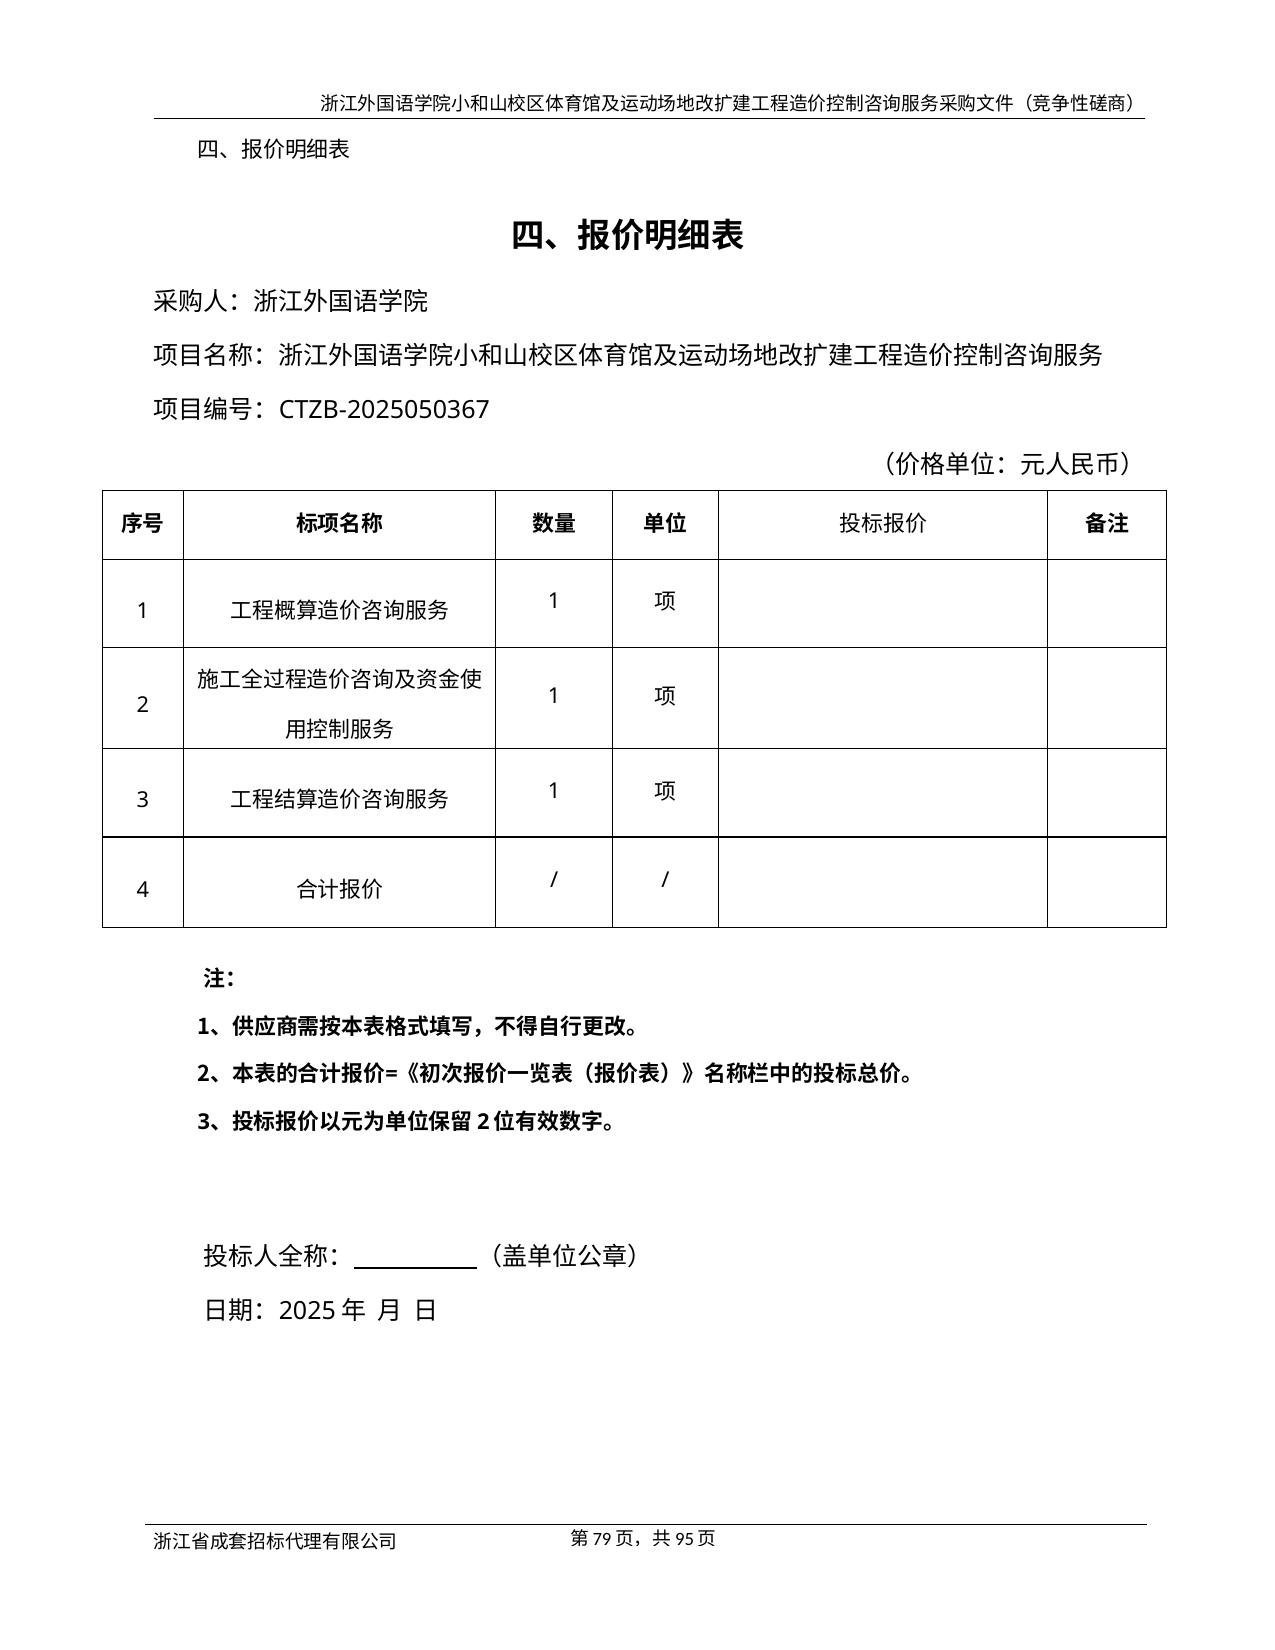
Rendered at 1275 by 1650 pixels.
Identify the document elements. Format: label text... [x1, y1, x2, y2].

table_header 数量 [496, 491, 612, 558]
table_cell 1 [496, 648, 612, 748]
table_cell [1048, 749, 1166, 836]
text 日期：2025年 月 日 [153, 1291, 1145, 1327]
table_header 单位 [613, 491, 718, 558]
text 注： [203, 961, 1145, 993]
table_header 序号 [103, 491, 183, 558]
table_cell 1 [496, 749, 612, 836]
table_cell / [613, 838, 718, 927]
table_header 投标报价 [719, 491, 1047, 558]
table_cell / [496, 838, 612, 927]
table_cell 1 [103, 560, 183, 647]
table_cell 项 [613, 749, 718, 836]
text （价格单位：元人民币） [153, 444, 1145, 480]
text 四、报价明细表 [153, 209, 1101, 257]
table_cell [1048, 838, 1166, 927]
table_cell [719, 749, 1047, 836]
text 采购人：浙江外国语学院 [153, 281, 1145, 317]
table_cell [1048, 560, 1166, 647]
text 项目编号：CTZB-2025050367 [153, 390, 1145, 426]
table_cell 项 [613, 648, 718, 748]
text 3、投标报价以元为单位保留2位有效数字。 [153, 1104, 1145, 1136]
table_header 标项名称 [184, 491, 495, 558]
table_cell [719, 838, 1047, 927]
table_cell 1 [496, 560, 612, 647]
table_header 备注 [1048, 491, 1166, 558]
text 1、供应商需按本表格式填写，不得自行更改。 [153, 1009, 1145, 1040]
text 2、本表的合计报价=《初次报价一览表（报价表）》名称栏中的投标总价。 [153, 1056, 1145, 1088]
subtitle 四、报价明细表 [145, 130, 1153, 164]
text 项目名称：浙江外国语学院小和山校区体育馆及运动场地改扩建工程造价控制咨询服务 [153, 335, 1145, 372]
table_cell 工程结算造价咨询服务 [184, 749, 495, 836]
table_cell 施工全过程造价咨询及资金使用控制服务 [184, 648, 495, 748]
table_cell [719, 648, 1047, 748]
table_cell 项 [613, 560, 718, 647]
table_cell [719, 560, 1047, 647]
text 投标人全称： （盖单位公章） [153, 1236, 1145, 1273]
table_cell 2 [103, 648, 183, 748]
table_cell 工程概算造价咨询服务 [184, 560, 495, 647]
table_cell 4 [103, 838, 183, 927]
table_cell 3 [103, 749, 183, 836]
table_cell [1048, 648, 1166, 748]
table_cell 合计报价 [184, 838, 495, 927]
